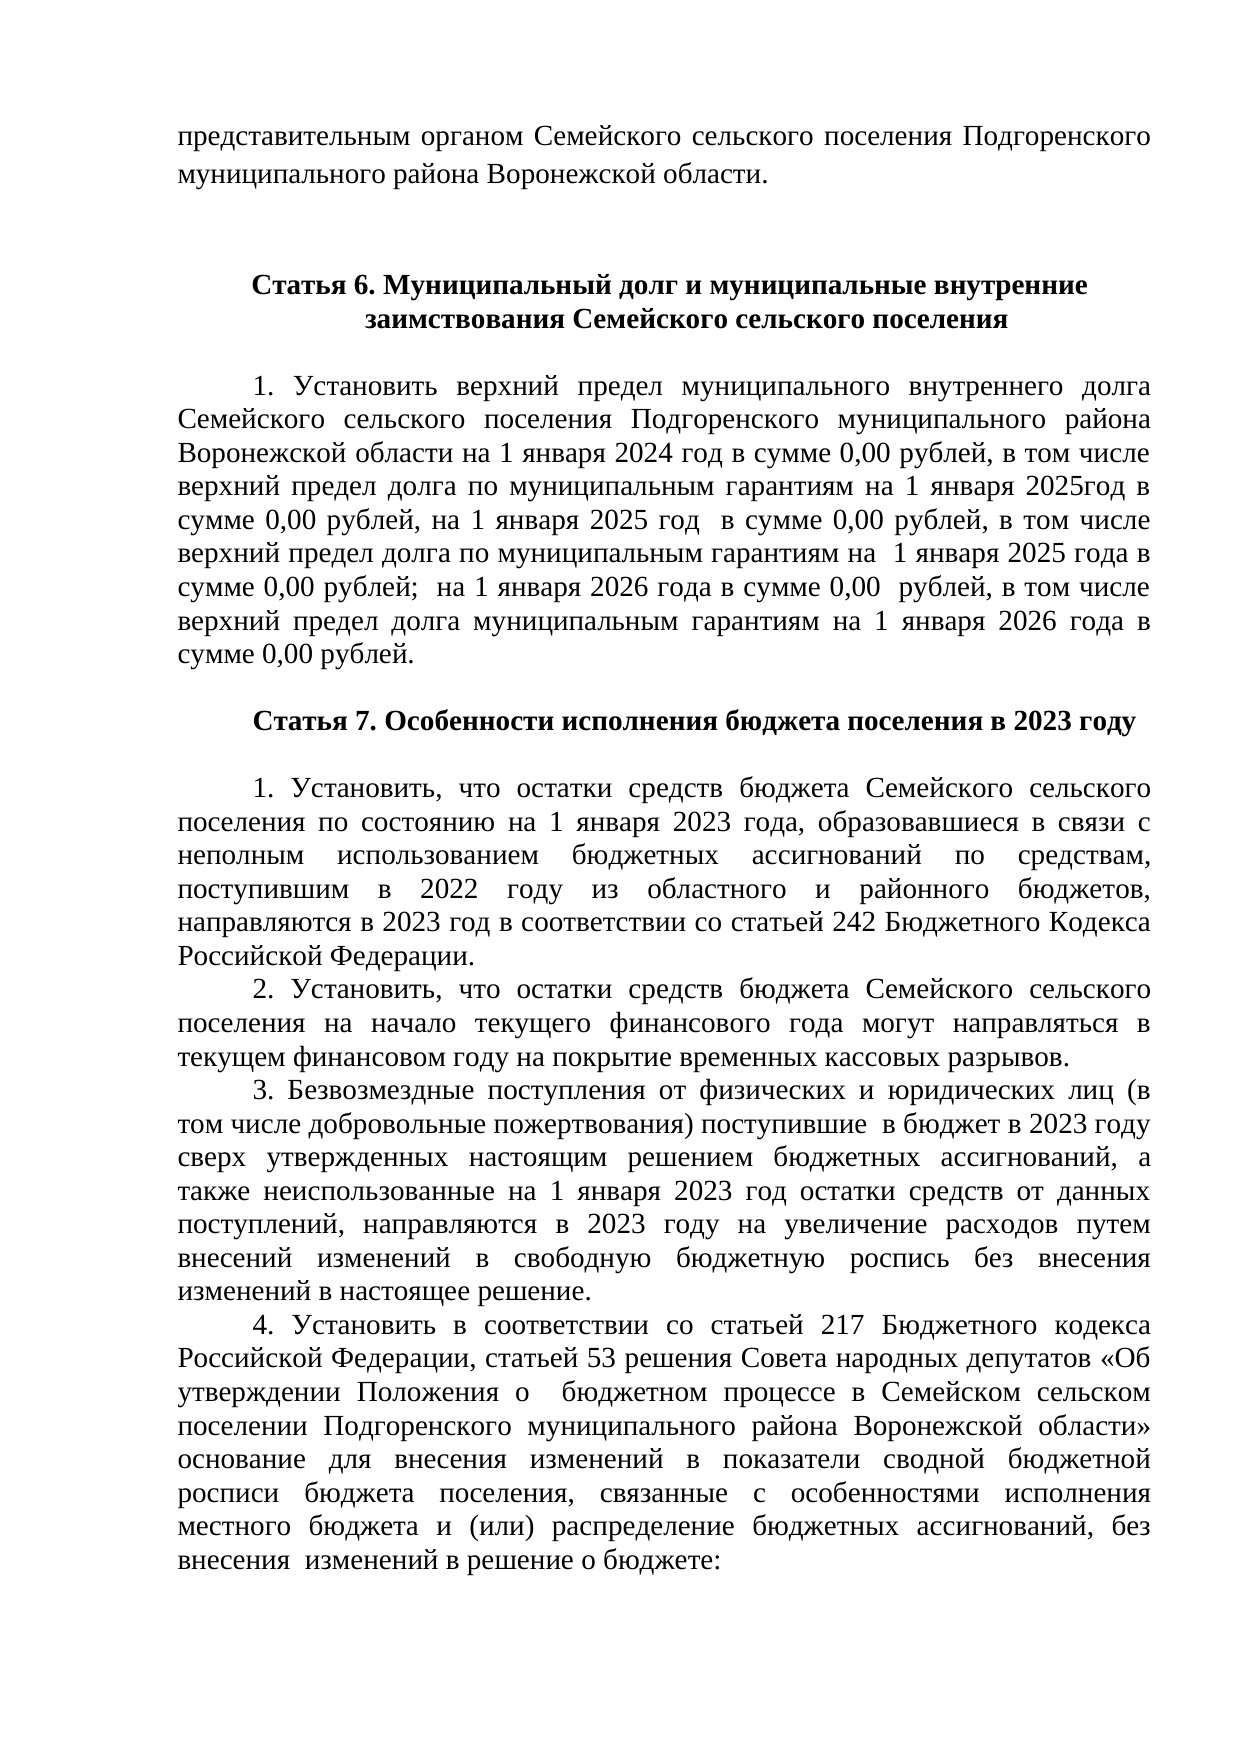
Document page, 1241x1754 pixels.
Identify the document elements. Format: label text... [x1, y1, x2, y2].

text 2. Установить, что остатки средств бюджета Семейского сельского поселения на начало текущего финансового года могут направляться в текущем финансовом году на покрытие временных кассовых разрывов. [177, 972, 1152, 1072]
text 1. Установить верхний предел муниципального внутреннего долга Семейского сельского поселения Подгоренского муниципального района Воронежской области на 1 января 2024 год в сумме 0,00 рублей, в том числе верхний предел долга по муниципальным гарантиям на 1 января 2025год в сумме 0,00 рублей, на 1 января 2025 год в сумме 0,00 рублей, в том числе верхний предел долга по муниципальным гарантиям на 1 января 2025 года в сумме 0,00 рублей; на 1 января 2026 года в сумме 0,00 рублей, в том числе верхний предел долга муниципальным гарантиям на 1 января 2026 года в сумме 0,00 рублей. [177, 368, 1152, 670]
text 4. Установить в соответствии со статьей 217 Бюджетного кодекса Российской Федерации, статьей 53 решения Совета народных депутатов «Об утверждении Положения о бюджетном процессе в Семейском сельском поселении Подгоренского муниципального района Воронежской области» основание для внесения изменений в показатели сводной бюджетной росписи бюджета поселения, связанные с особенностями исполнения местного бюджета и (или) распределение бюджетных ассигнований, без внесения изменений в решение о бюджете: [177, 1307, 1152, 1575]
text 3. Безвозмездные поступления от физических и юридических лиц (в том числе добровольные пожертвования) поступившие в бюджет в 2023 году сверх утвержденных настоящим решением бюджетных ассигнований, а также неиспользованные на 1 января 2023 год остатки средств от данных поступлений, направляются в 2023 году на увеличение расходов путем внесений изменений в свободную бюджетную роспись без внесения изменений в настоящее решение. [177, 1072, 1152, 1307]
text Статья 6. Муниципальный долг и муниципальные внутренние заимствования Семейского сельского поселения [251, 267, 1152, 334]
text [177, 118, 1152, 190]
text Статья 7. Особенности исполнения бюджета поселения в 2023 году [177, 703, 1152, 737]
text 1. Установить, что остатки средств бюджета Семейского сельского поселения по состоянию на 1 января 2023 года, образовавшиеся в связи с неполным использованием бюджетных ассигнований по средствам, поступившим в 2022 году из областного и районного бюджетов, направляются в 2023 год в соответствии со статьей 242 Бюджетного Кодекса Российской Федерации. [177, 770, 1152, 972]
